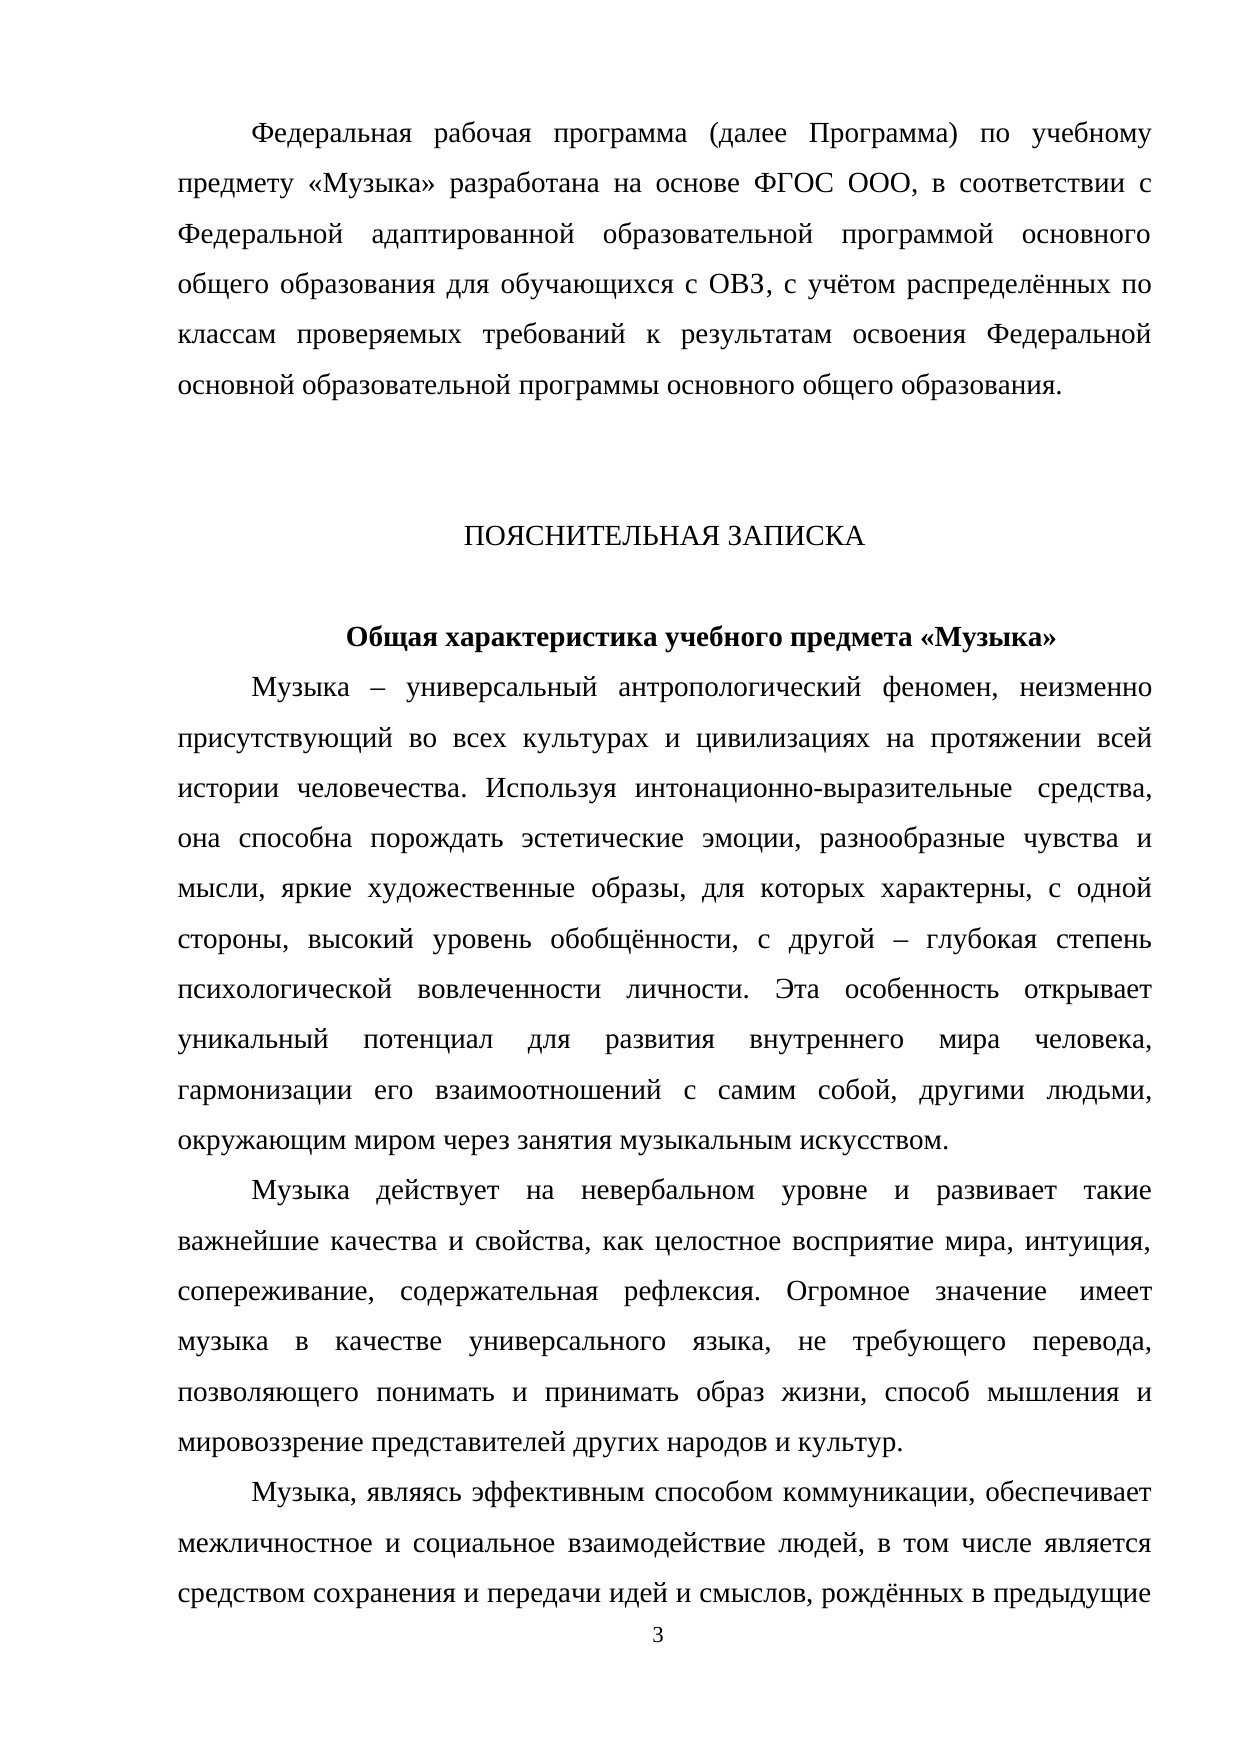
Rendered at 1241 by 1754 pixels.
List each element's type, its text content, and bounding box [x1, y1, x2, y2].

text ПОЯСНИТЕЛЬНАЯ ЗАПИСКА [199, 518, 1129, 552]
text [177, 1474, 1152, 1608]
text Музыка действует на невербальном уровне и развивает такие важнейшие качества и свойства, как целостное восприятие мира, интуиция, сопереживание, содержательная рефлексия. Огромное значение имеет музыка в качестве универсального языка, не требующего перевода, позволяющего понимать и принимать образ жизни, способ мышления и мировоззрение представителей других народов и культур. [177, 1172, 1152, 1458]
text Общая характеристика учебного предмета «Музыка» [346, 619, 1167, 653]
text Музыка – универсальный антропологический феномен, неизменно присутствующий во всех культурах и цивилизациях на протяжении всей истории человечества. Используя интонационно-выразительные средства, она способна порождать эстетические эмоции, разнообразные чувства и мысли, яркие художественные образы, для которых характерны, с одной стороны, высокий уровень обобщённости, с другой – глубокая степень психологической вовлеченности личности. Эта особенность открывает уникальный потенциал для развития внутреннего мира человека, гармонизации его взаимоотношений с самим собой, другими людьми, окружающим миром через занятия музыкальным искусством. [177, 669, 1152, 1156]
text Федеральная рабочая программа (далее Программа) по учебному предмету «Музыка» разработана на основе ФГОС ООО, в соответствии с Федеральной адаптированной образовательной программой основного общего образования для обучающихся с ОВЗ, с учётом распределённых по классам проверяемых требований к результатам освоения Федеральной основной образовательной программы основного общего образования. [177, 115, 1152, 400]
